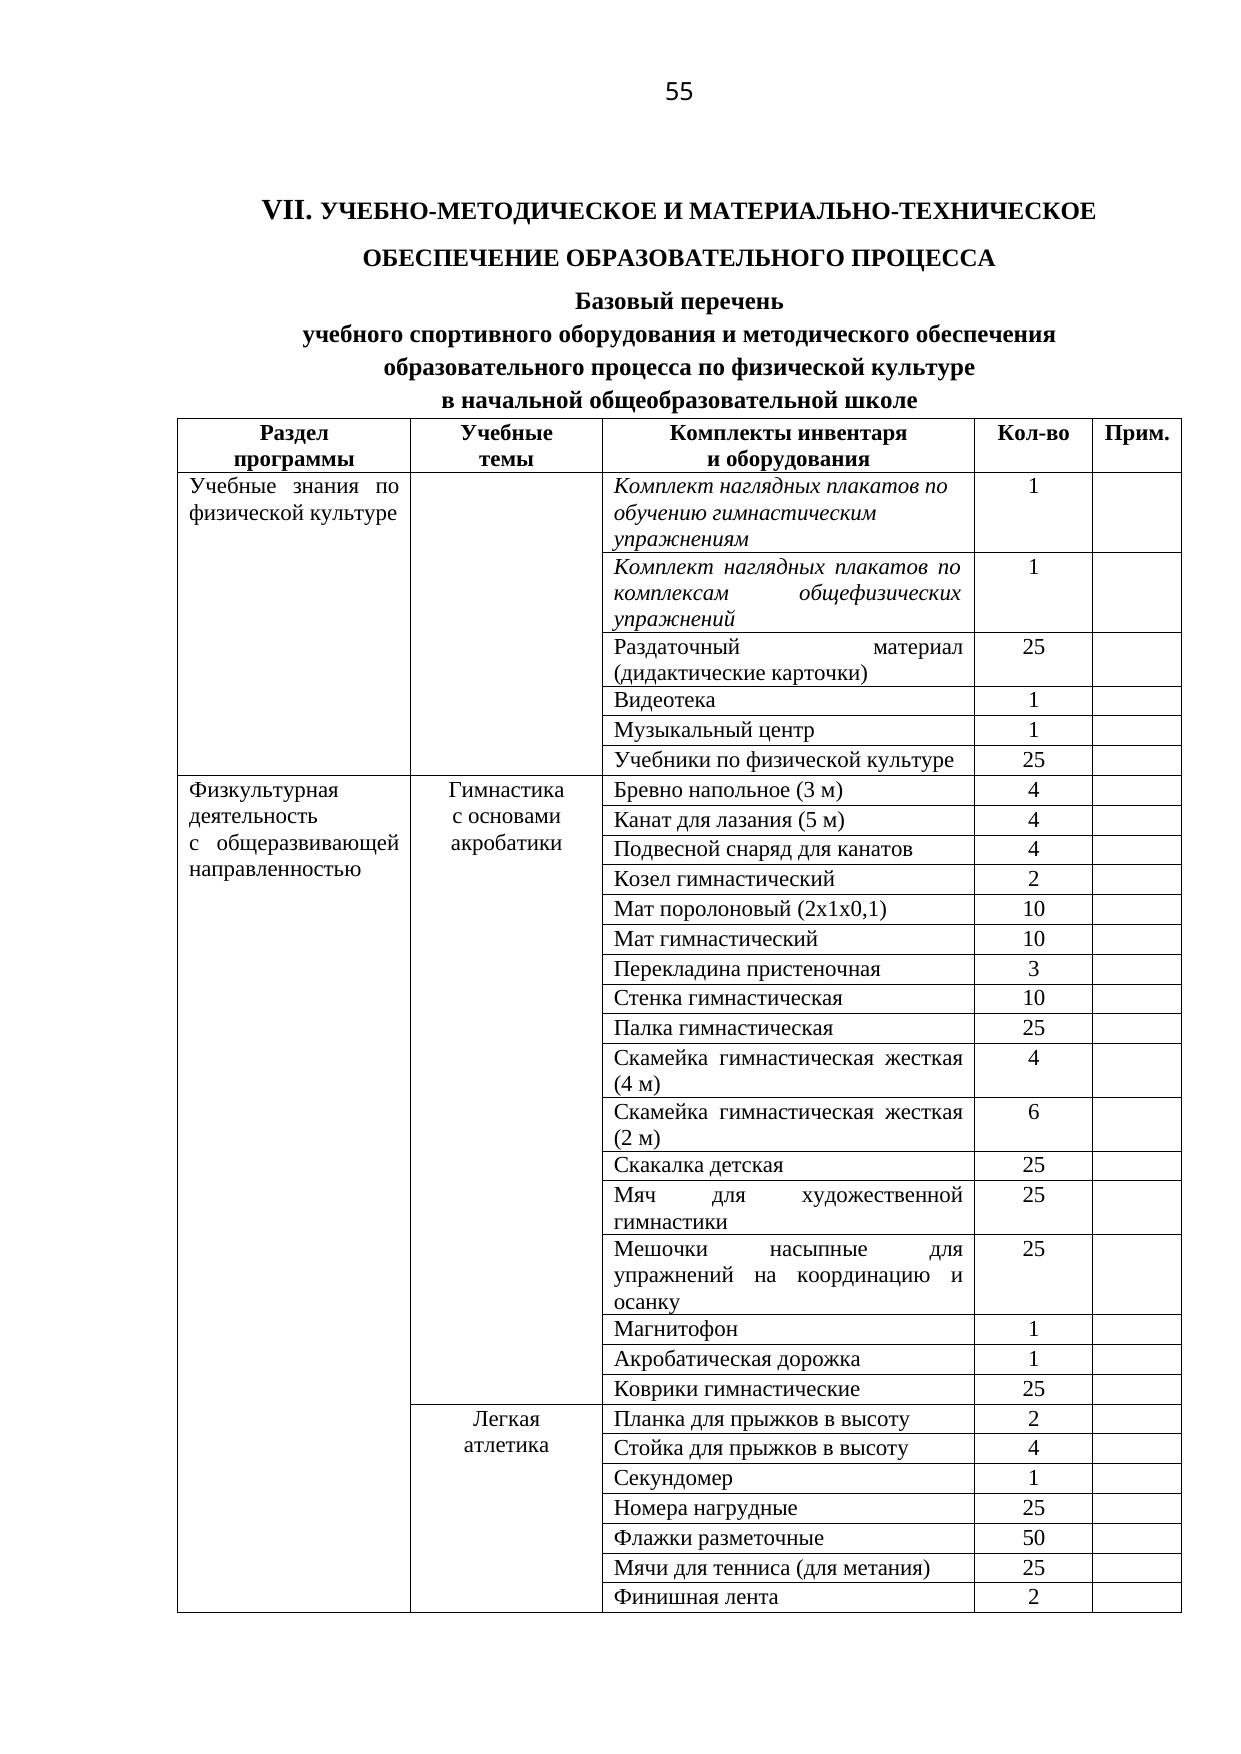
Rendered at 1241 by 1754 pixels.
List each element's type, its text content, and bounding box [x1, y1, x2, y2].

table_cell 2 [975, 865, 1092, 894]
table_cell [1093, 925, 1181, 954]
table_cell 25 [975, 1181, 1092, 1234]
table_header Комплекты инвентаря и оборудования [603, 419, 974, 472]
table_cell Учебные знания по физической культуре [178, 473, 410, 775]
table_cell Планка для прыжков в высоту [603, 1405, 974, 1433]
table_cell Музыкальный центр [603, 716, 974, 745]
table_header Прим. [1093, 419, 1181, 472]
table_cell 2 [975, 1583, 1092, 1612]
table_cell Перекладина пристеночная [603, 955, 974, 983]
table_cell [1093, 687, 1181, 715]
table_cell Стойка для прыжков в высоту [603, 1434, 974, 1463]
table_cell [1093, 1235, 1181, 1314]
text учебного спортивного оборудования и методического обеспечения [177, 319, 1181, 347]
table_cell [1093, 806, 1181, 834]
table_cell 25 [975, 746, 1092, 775]
table_cell [1093, 1524, 1181, 1552]
table_cell [1093, 955, 1181, 983]
table_cell [1093, 1434, 1181, 1463]
table_cell Физкультурная деятельность с общеразвивающей направленностью [178, 776, 410, 1612]
table_cell 25 [975, 1554, 1092, 1582]
table_cell 1 [975, 1345, 1092, 1374]
table_cell Козел гимнастический [603, 865, 974, 894]
table_cell [1093, 1554, 1181, 1582]
table_cell Мат гимнастический [603, 925, 974, 954]
table_cell Номера нагрудные [603, 1494, 974, 1523]
table_cell [1093, 553, 1181, 632]
table_cell [1093, 1345, 1181, 1374]
table_cell [1093, 1464, 1181, 1493]
table_cell Скамейка гимнастическая жесткая (4 м) [603, 1044, 974, 1097]
table_cell 25 [975, 1375, 1092, 1403]
table_cell Комплект наглядных плакатов по комплексам общефизических упражнений [603, 553, 974, 632]
table_cell [1093, 473, 1181, 552]
table_header Кол-во [975, 419, 1092, 472]
table_cell 1 [975, 1315, 1092, 1344]
table_cell [1093, 1098, 1181, 1151]
table_cell 4 [975, 776, 1092, 805]
table_cell 6 [975, 1098, 1092, 1151]
table_cell 10 [975, 985, 1092, 1013]
text Базовый перечень [177, 286, 1181, 314]
table_cell Учебники по физической культуре [603, 746, 974, 775]
table_cell 1 [975, 473, 1092, 552]
table_cell [1093, 1044, 1181, 1097]
table_cell Видеотека [603, 687, 974, 715]
table_cell Акробатическая дорожка [603, 1345, 974, 1374]
table_cell [1093, 1014, 1181, 1043]
table_cell [1093, 895, 1181, 924]
table_cell [1093, 716, 1181, 745]
table_cell Магнитофон [603, 1315, 974, 1344]
table_header Учебные темы [411, 419, 602, 472]
table_cell Секундомер [603, 1464, 974, 1493]
text в начальной общеобразовательной школе [177, 385, 1181, 413]
table_cell 10 [975, 925, 1092, 954]
table_cell [1093, 1181, 1181, 1234]
table_cell 4 [975, 836, 1092, 864]
table_cell Комплект наглядных плакатов по обучению гимнастическим упражнениям [603, 473, 974, 552]
table_cell [1093, 1494, 1181, 1523]
table_cell [1093, 1375, 1181, 1403]
text ОБЕСПЕЧЕНИЕ ОБРАЗОВАТЕЛЬНОГО ПРОЦЕССА [177, 243, 1181, 271]
table_cell Флажки разметочные [603, 1524, 974, 1552]
table_cell Коврики гимнастические [603, 1375, 974, 1403]
table_cell [411, 473, 602, 775]
text VII. УЧЕБНО-МЕТОДИЧЕСКОЕ И МАТЕРИАЛЬНО-ТЕХНИЧЕСКОЕ [177, 192, 1181, 226]
table_cell [1093, 836, 1181, 864]
table_cell 4 [975, 806, 1092, 834]
table_cell 25 [975, 1014, 1092, 1043]
table_cell [1093, 1315, 1181, 1344]
table_cell 1 [975, 553, 1092, 632]
table_cell 25 [975, 1494, 1092, 1523]
table_cell Раздаточный материал (дидактические карточки) [603, 633, 974, 686]
table_cell [1093, 1405, 1181, 1433]
table_cell [1093, 776, 1181, 805]
table_cell 4 [975, 1434, 1092, 1463]
table_cell Скамейка гимнастическая жесткая (2 м) [603, 1098, 974, 1151]
table_cell [1093, 1152, 1181, 1180]
table_cell Финишная лента [603, 1583, 974, 1612]
table_cell 25 [975, 1152, 1092, 1180]
table_cell [1093, 633, 1181, 686]
table_cell 1 [975, 687, 1092, 715]
table_cell 1 [975, 1464, 1092, 1493]
table_cell Палка гимнастическая [603, 1014, 974, 1043]
table_cell Мячи для тенниса (для метания) [603, 1554, 974, 1582]
table_cell Скакалка детская [603, 1152, 974, 1180]
text образовательного процесса по физической культуре [177, 352, 1181, 381]
table_cell Бревно напольное (3 м) [603, 776, 974, 805]
table_cell 2 [975, 1405, 1092, 1433]
table_cell Стенка гимнастическая [603, 985, 974, 1013]
table_cell Мешочки насыпные для упражнений на координацию и осанку [603, 1235, 974, 1314]
table_cell [1093, 985, 1181, 1013]
table_cell [1093, 1583, 1181, 1612]
table_cell Канат для лазания (5 м) [603, 806, 974, 834]
table_cell 25 [975, 1235, 1092, 1314]
table_cell Мяч для художественной гимнастики [603, 1181, 974, 1234]
table_cell 1 [975, 716, 1092, 745]
table_cell Мат поролоновый (2х1х0,1) [603, 895, 974, 924]
table_cell 25 [975, 633, 1092, 686]
table_cell Гимнастика с основами акробатики [411, 776, 602, 1403]
table_cell 4 [975, 1044, 1092, 1097]
table_cell 3 [975, 955, 1092, 983]
table_cell [1093, 746, 1181, 775]
table_cell Подвесной снаряд для канатов [603, 836, 974, 864]
table_header Раздел программы [178, 419, 410, 472]
table_cell [1093, 865, 1181, 894]
table_cell 10 [975, 895, 1092, 924]
table_cell Легкая атлетика [411, 1405, 602, 1612]
table_cell 50 [975, 1524, 1092, 1552]
